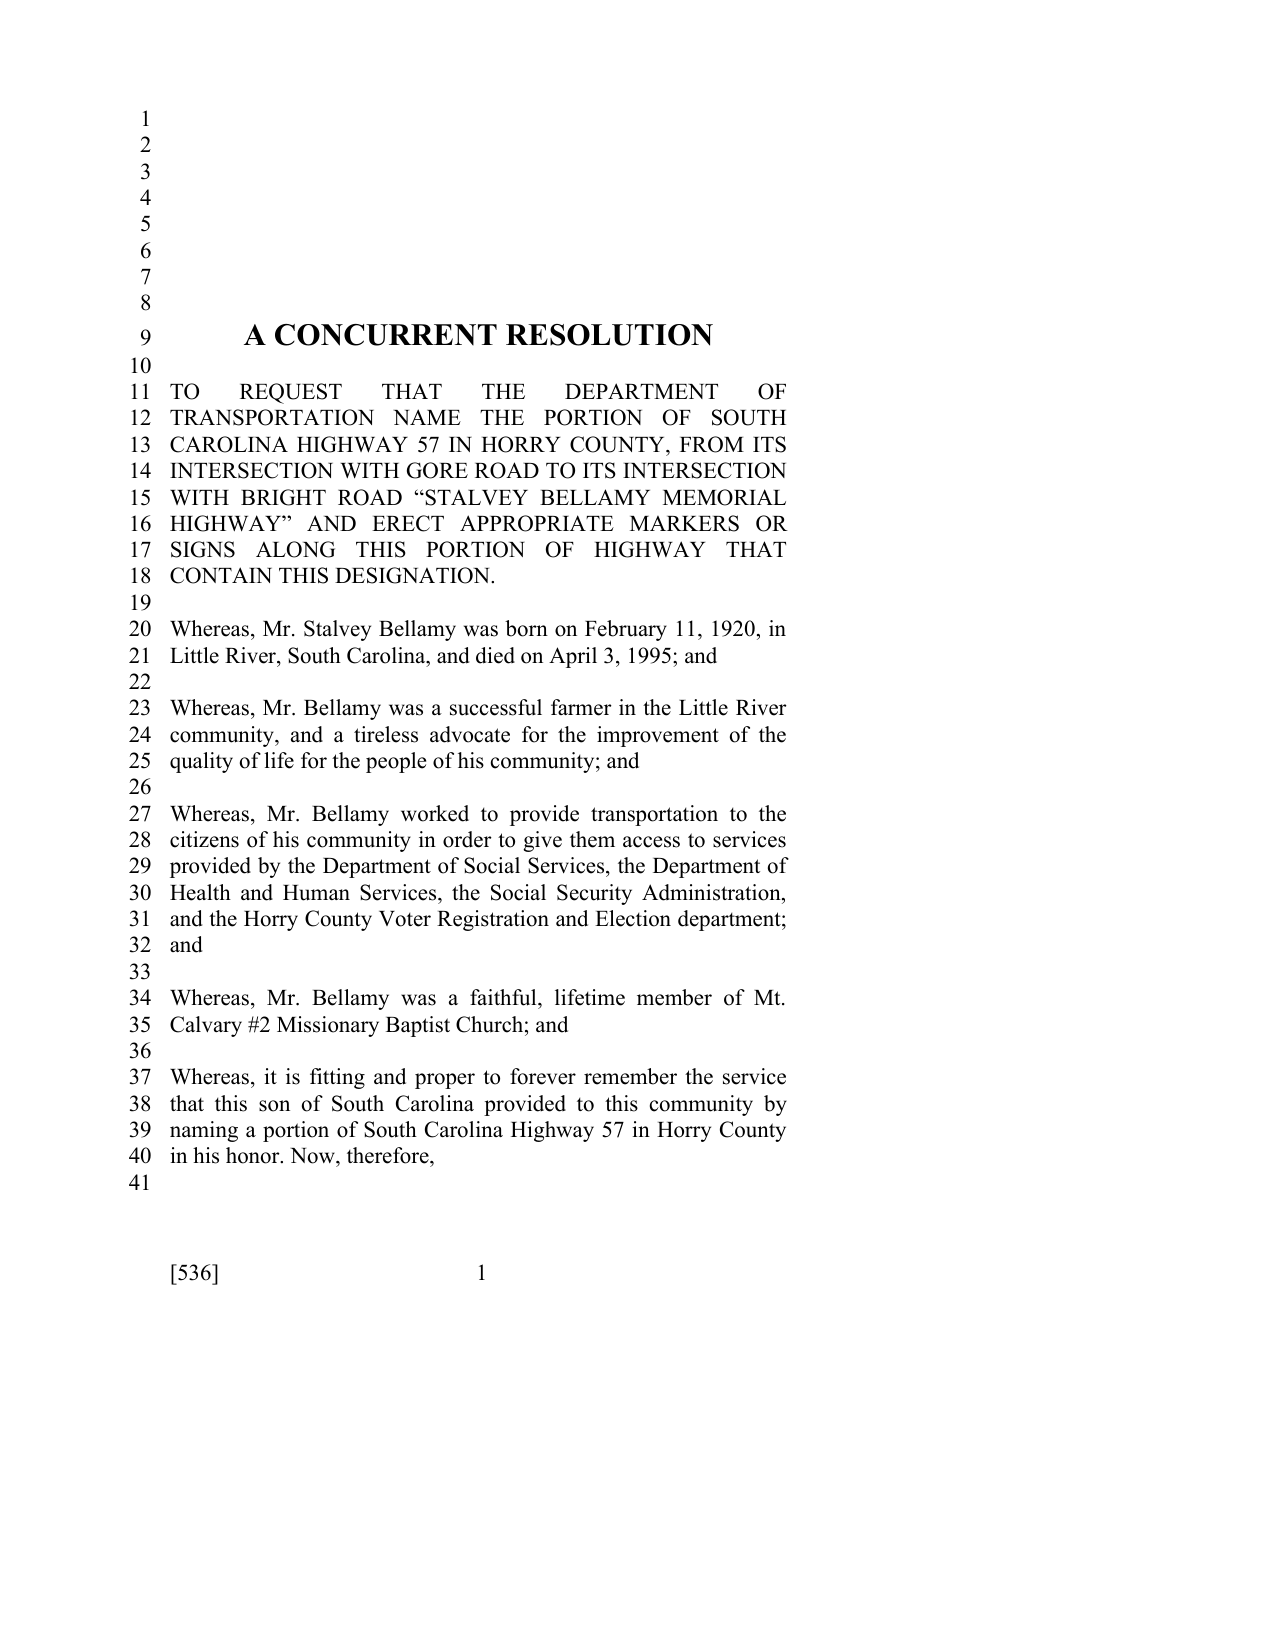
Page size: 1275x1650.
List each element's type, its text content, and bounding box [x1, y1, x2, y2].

text Whereas, Mr. Bellamy was a successful farmer in the Little River community, and a tireless advocate for the improvement of the quality of life for the people of his community; and [169, 694, 787, 773]
text A CONCURRENT RESOLUTION [169, 316, 787, 352]
text Whereas, Mr. Bellamy was a faithful, lifetime member of Mt. Calvary #2 Missionary Baptist Church; and [169, 984, 787, 1037]
text Whereas, it is fitting and proper to forever remember the service that this son of South Carolina provided to this community by naming a portion of South Carolina Highway 57 in Horry County in his honor. Now, therefore, [169, 1063, 787, 1169]
text Whereas, Mr. Bellamy worked to provide transportation to the citizens of his community in order to give them access to services provided by the Department of Social Services, the Department of Health and Human Services, the Social Security Administration, and the Horry County Voter Registration and Election department; and [169, 800, 787, 958]
text TO REQUEST THAT THE DEPARTMENT OF TRANSPORTATION NAME THE PORTION OF SOUTH CAROLINA HIGHWAY 57 IN HORRY COUNTY, FROM ITS INTERSECTION WITH GORE ROAD TO ITS INTERSECTION WITH BRIGHT ROAD “STALVEY BELLAMY MEMORIAL HIGHWAY” AND ERECT APPROPRIATE MARKERS OR SIGNS ALONG THIS PORTION OF HIGHWAY THAT CONTAIN THIS DESIGNATION. [169, 378, 787, 589]
text Whereas, Mr. Stalvey Bellamy was born on February 11, 1920, in Little River, South Carolina, and died on April 3, 1995; and [169, 615, 787, 668]
